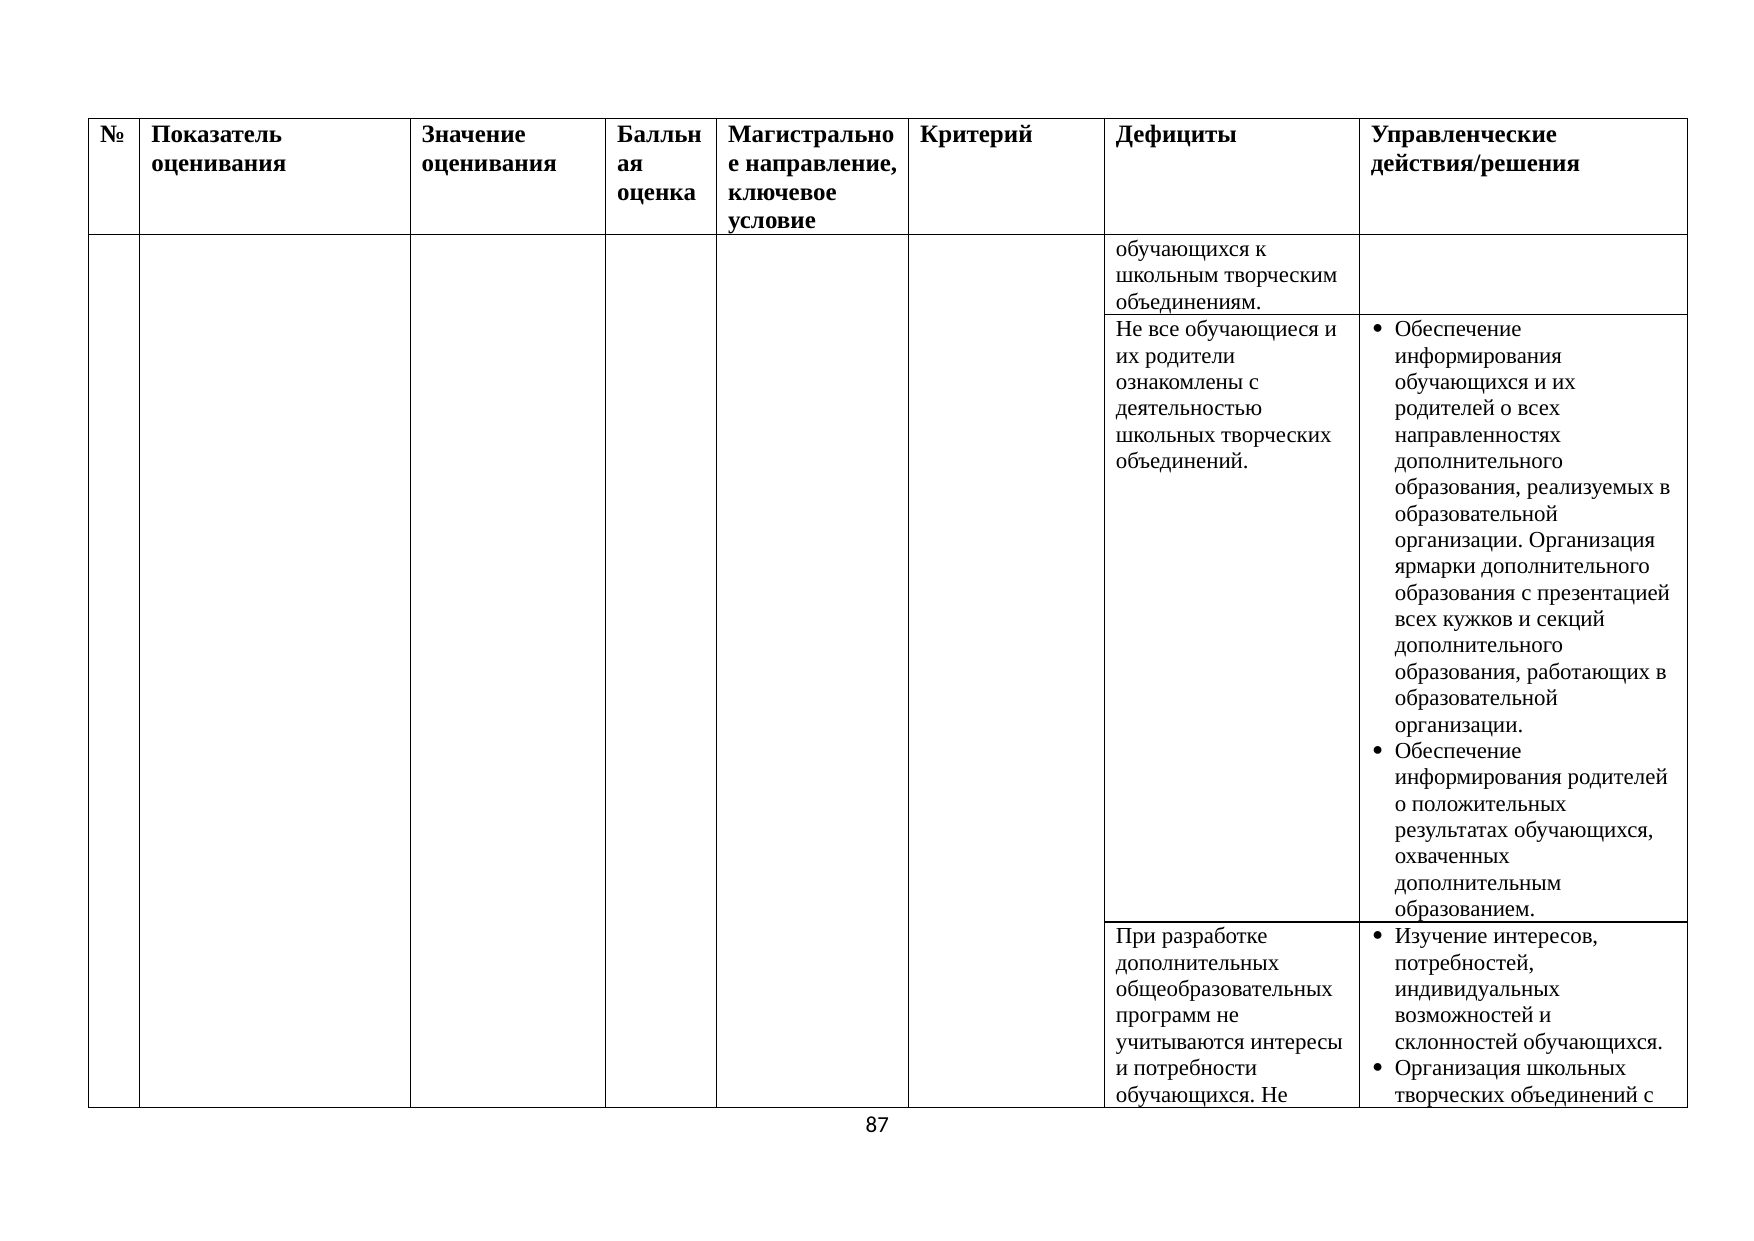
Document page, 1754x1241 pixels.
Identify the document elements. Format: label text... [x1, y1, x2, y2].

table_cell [1360, 235, 1687, 314]
table_header Значение оценивания [411, 119, 605, 234]
table_header Дефициты [1105, 119, 1359, 234]
table_cell Не все обучающиеся и их родители ознакомлены с деятельностью школьных творческих объединений. [1105, 315, 1359, 921]
table_header Показатель оценивания [140, 119, 410, 234]
table_header Управленческие действия/решения [1360, 119, 1687, 234]
table_header Балльная оценка [606, 119, 716, 234]
table_header Магистральное направление, ключевое условие [717, 119, 908, 234]
table_cell Обеспечение информирования обучающихся и их родителей о всех направленностях дополнительного образования, реализуемых в образовательной организации. Организация ярмарки дополнительного образования с презентацией всех кужков и секций дополнительного образования, работающих в образовательной организации. Обеспечение информирования родителей о положительных результатах обучающихся, охваченных дополнительным образованием. [1360, 315, 1687, 921]
table_header Критерий [909, 119, 1104, 234]
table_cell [1105, 923, 1359, 1107]
table_header № [89, 119, 139, 234]
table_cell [1105, 235, 1359, 314]
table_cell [1360, 923, 1687, 1107]
